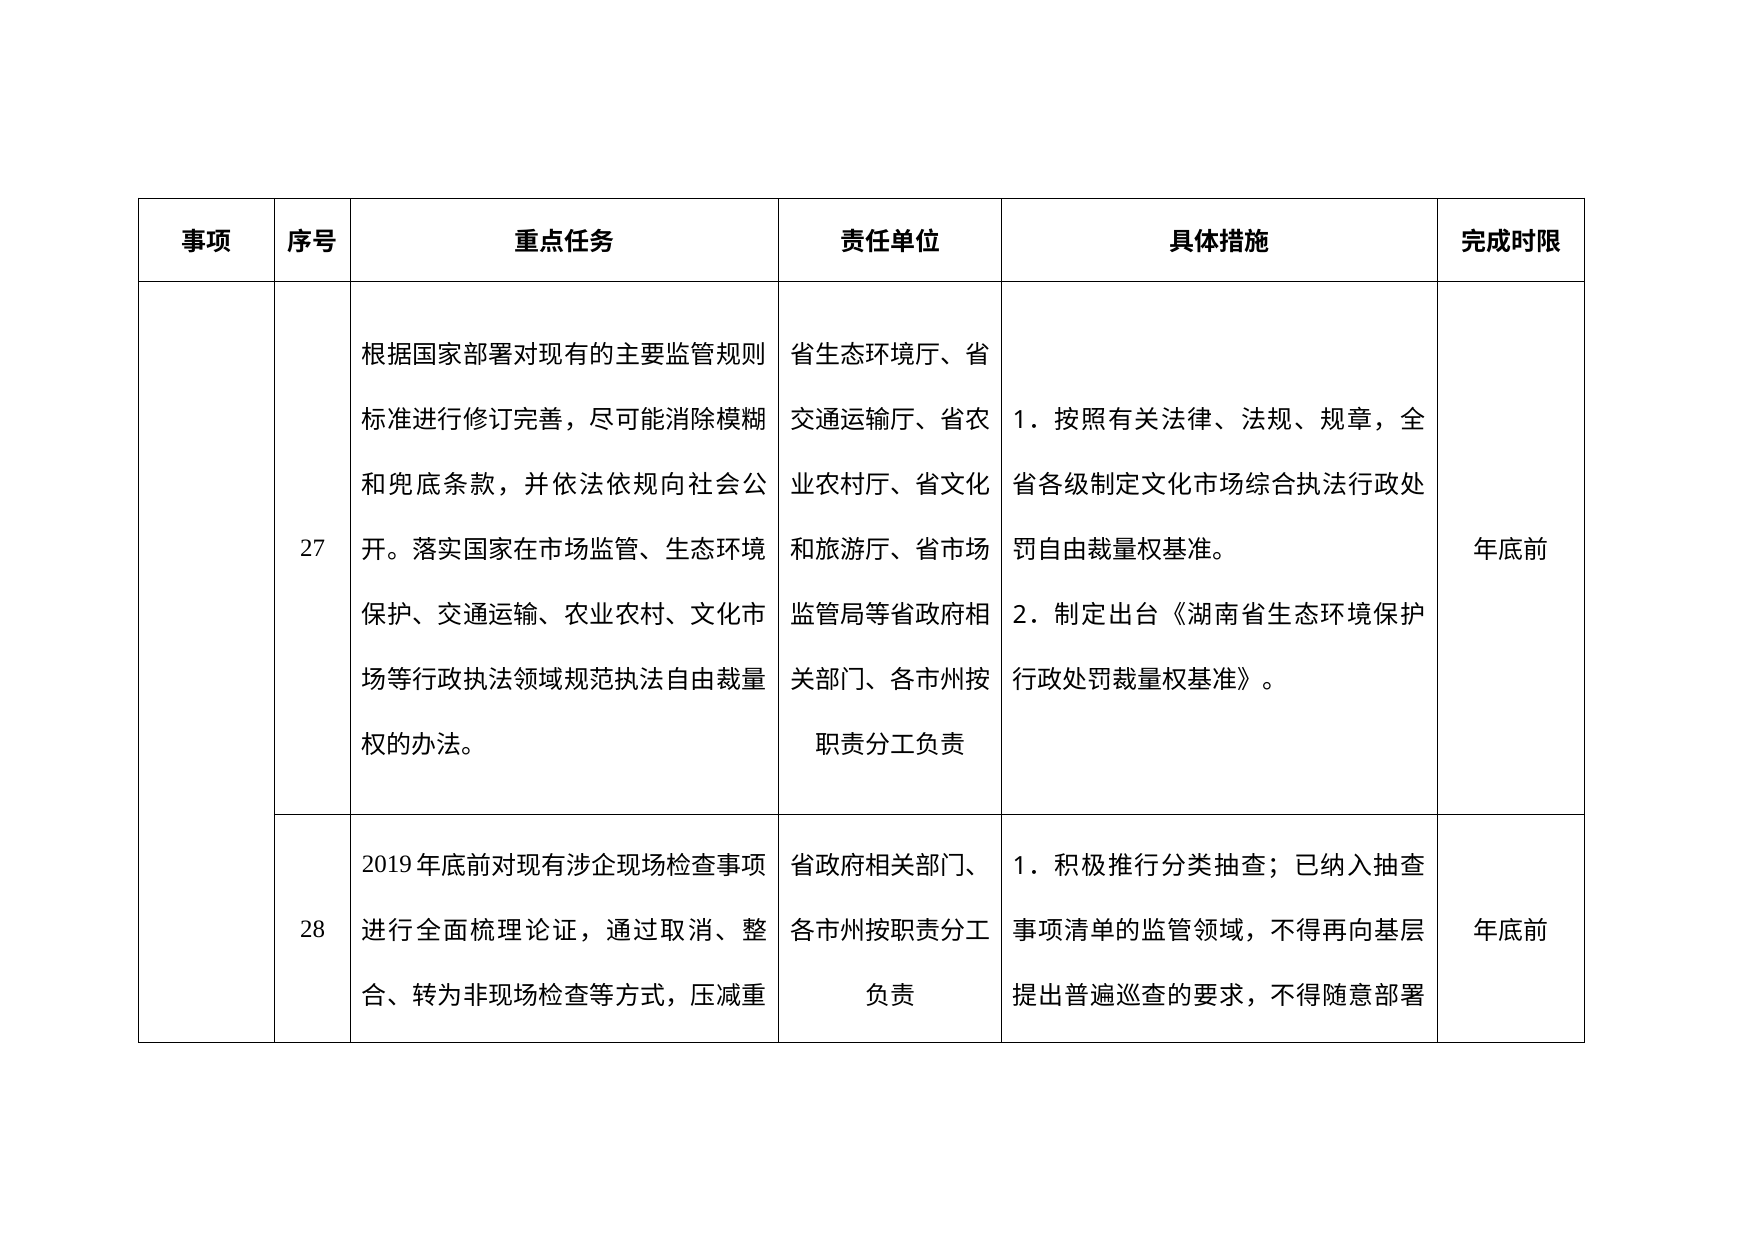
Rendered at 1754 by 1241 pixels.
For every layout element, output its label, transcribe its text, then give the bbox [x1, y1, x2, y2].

table_header 完成时限 [1438, 199, 1584, 281]
table_cell 年底前 [1438, 282, 1584, 814]
table_cell 27 [275, 282, 350, 814]
table_cell 28 [275, 815, 350, 1042]
table_header 序号 [275, 199, 350, 281]
table_cell 年底前 [1438, 815, 1584, 1042]
table_cell 根据国家部署对现有的主要监管规则标准进行修订完善，尽可能消除模糊和兜底条款，并依法依规向社会公开。落实国家在市场监管、生态环境保护、交通运输、农业农村、文化市场等行政执法领域规范执法自由裁量权的办法。 [351, 282, 778, 814]
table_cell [351, 815, 778, 1042]
table_cell 省政府相关部门、各市州按职责分工负责 [779, 815, 1001, 1042]
table_cell 省生态环境厅、省交通运输厅、省农业农村厅、省文化和旅游厅、省市场监管局等省政府相关部门、各市州按职责分工负责 [779, 282, 1001, 814]
table_header 责任单位 [779, 199, 1001, 281]
table_header 重点任务 [351, 199, 778, 281]
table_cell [1002, 815, 1437, 1042]
table_cell 1．按照有关法律、法规、规章，全省各级制定文化市场综合执法行政处罚自由裁量权基准。 2．制定出台《湖南省生态环境保护行政处罚裁量权基准》。 [1002, 282, 1437, 814]
table_header 事项 [139, 199, 274, 281]
table_header 具体措施 [1002, 199, 1437, 281]
